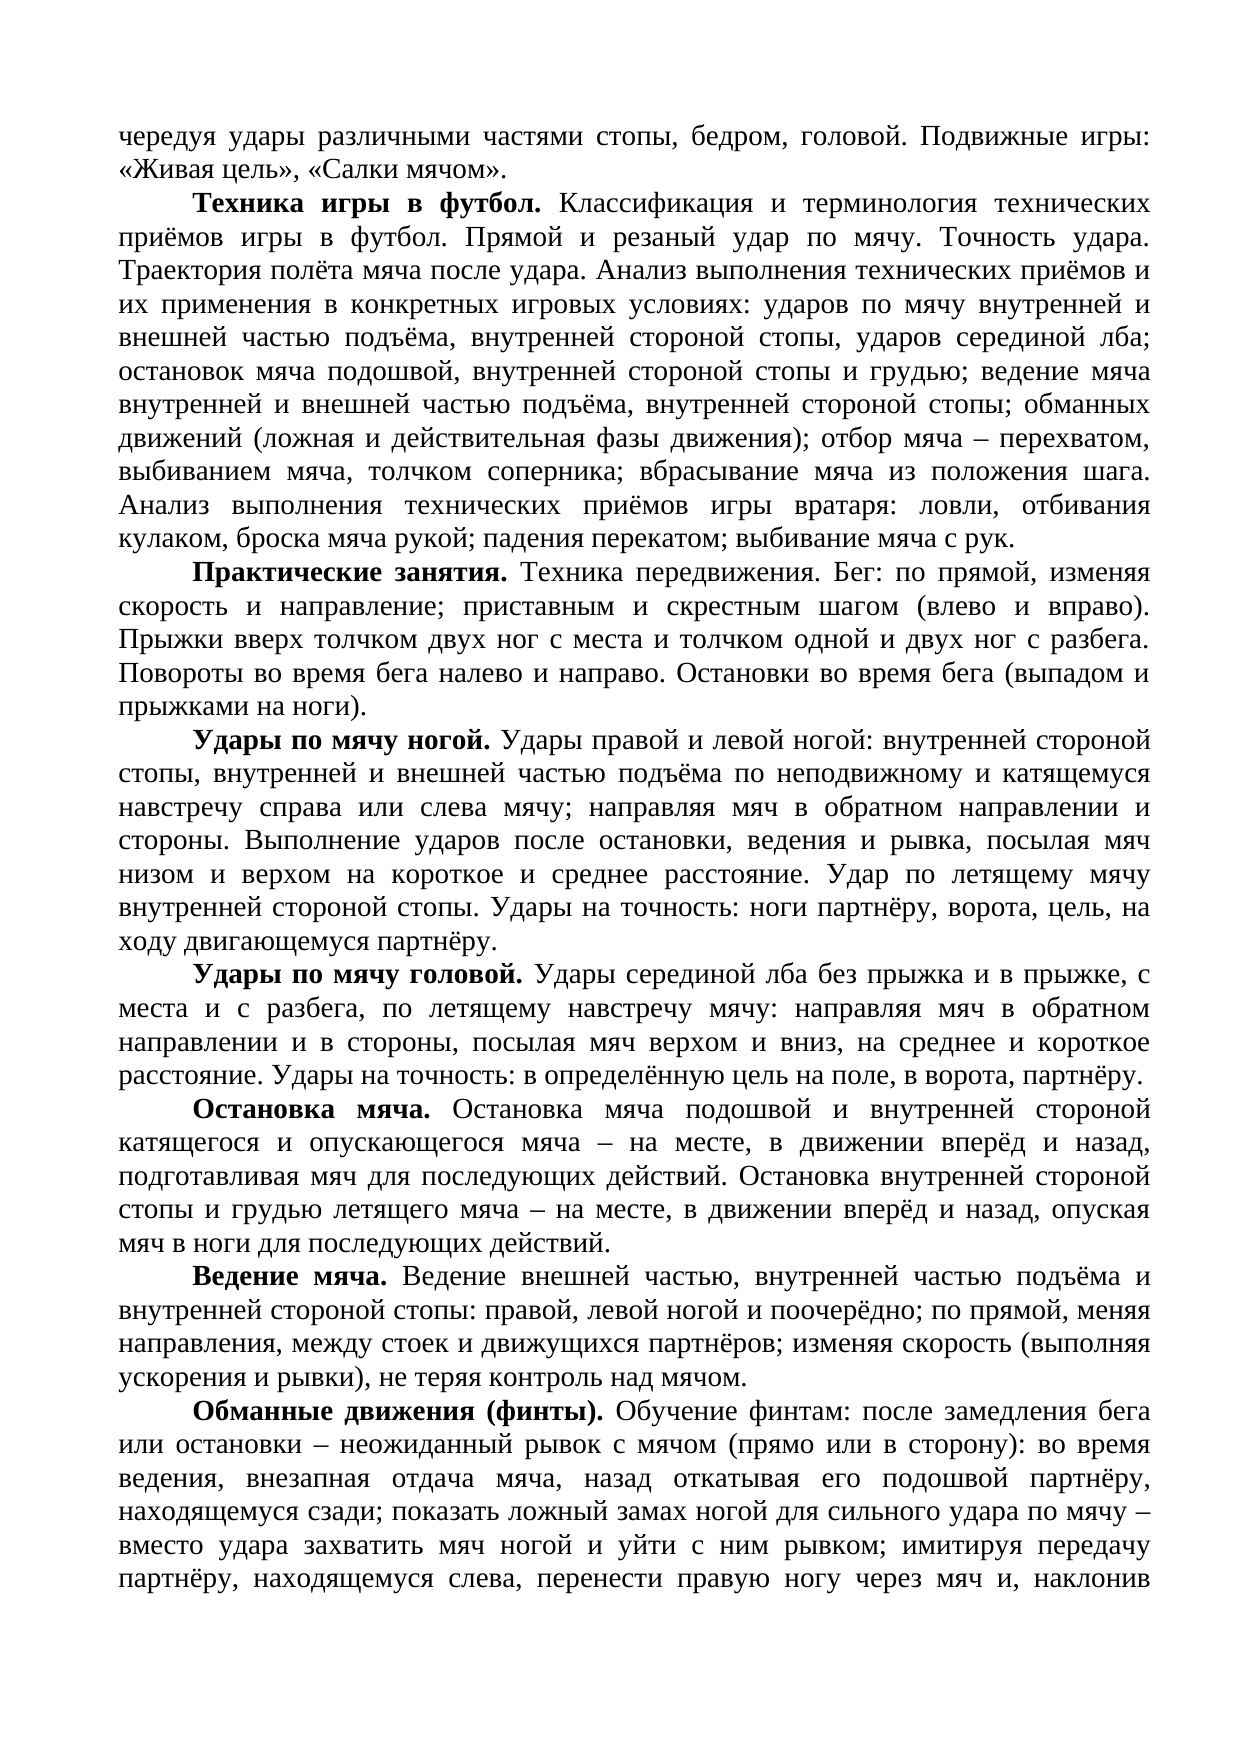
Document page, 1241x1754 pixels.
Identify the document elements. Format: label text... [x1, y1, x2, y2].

text Ведение мяча. Ведение внешней частью, внутренней частью подъёма и внутренней стороной стопы: правой, левой ногой и поочерёдно; по прямой, меняя направления, между стоек и движущихся партнёров; изменяя скорость (выполняя ускорения и рывки), не теряя контроль над мячом. [118, 1258, 1152, 1393]
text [118, 1393, 1152, 1594]
text Техника игры в футбол. Классификация и терминология технических приёмов игры в футбол. Прямой и резаный удар по мячу. Точность удара. Траектория полёта мяча после удара. Анализ выполнения технических приёмов и их применения в конкретных игровых условиях: ударов по мячу внутренней и внешней частью подъёма, внутренней стороной стопы, ударов серединой лба; остановок мяча подошвой, внутренней стороной стопы и грудью; ведение мяча внутренней и внешней частью подъёма, внутренней стороной стопы; обманных движений (ложная и действительная фазы движения); отбор мяча – перехватом, выбиванием мяча, толчком соперника; вбрасывание мяча из положения шага. Анализ выполнения технических приёмов игры вратаря: ловли, отбивания кулаком, броска мяча рукой; падения перекатом; выбивание мяча с рук. [118, 185, 1152, 554]
text Удары по мячу головой. Удары серединой лба без прыжка и в прыжке, с места и с разбега, по летящему навстречу мячу: направляя мяч в обратном направлении и в стороны, посылая мяч верхом и вниз, на среднее и короткое расстояние. Удары на точность: в определённую цель на поле, в ворота, партнёру. [118, 957, 1152, 1091]
text Удары по мячу ногой. Удары правой и левой ногой: внутренней стороной стопы, внутренней и внешней частью подъёма по неподвижному и катящемуся навстречу справа или слева мячу; направляя мяч в обратном направлении и стороны. Выполнение ударов после остановки, ведения и рывка, посылая мяч низом и верхом на короткое и среднее расстояние. Удар по летящему мячу внутренней стороной стопы. Удары на точность: ноги партнёру, ворота, цель, на ходу двигающемуся партнёру. [118, 722, 1152, 957]
text Остановка мяча. Остановка мяча подошвой и внутренней стороной катящегося и опускающегося мяча – на месте, в движении вперёд и назад, подготавливая мяч для последующих действий. Остановка внутренней стороной стопы и грудью летящего мяча – на месте, в движении вперёд и назад, опуская мяч в ноги для последующих действий. [118, 1091, 1152, 1258]
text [118, 118, 1152, 185]
text Практические занятия. Техника передвижения. Бег: по прямой, изменяя скорость и направление; приставным и скрестным шагом (влево и вправо). Прыжки вверх толчком двух ног с места и толчком одной и двух ног с разбега. Повороты во время бега налево и направо. Остановки во время бега (выпадом и прыжками на ноги). [118, 554, 1152, 722]
